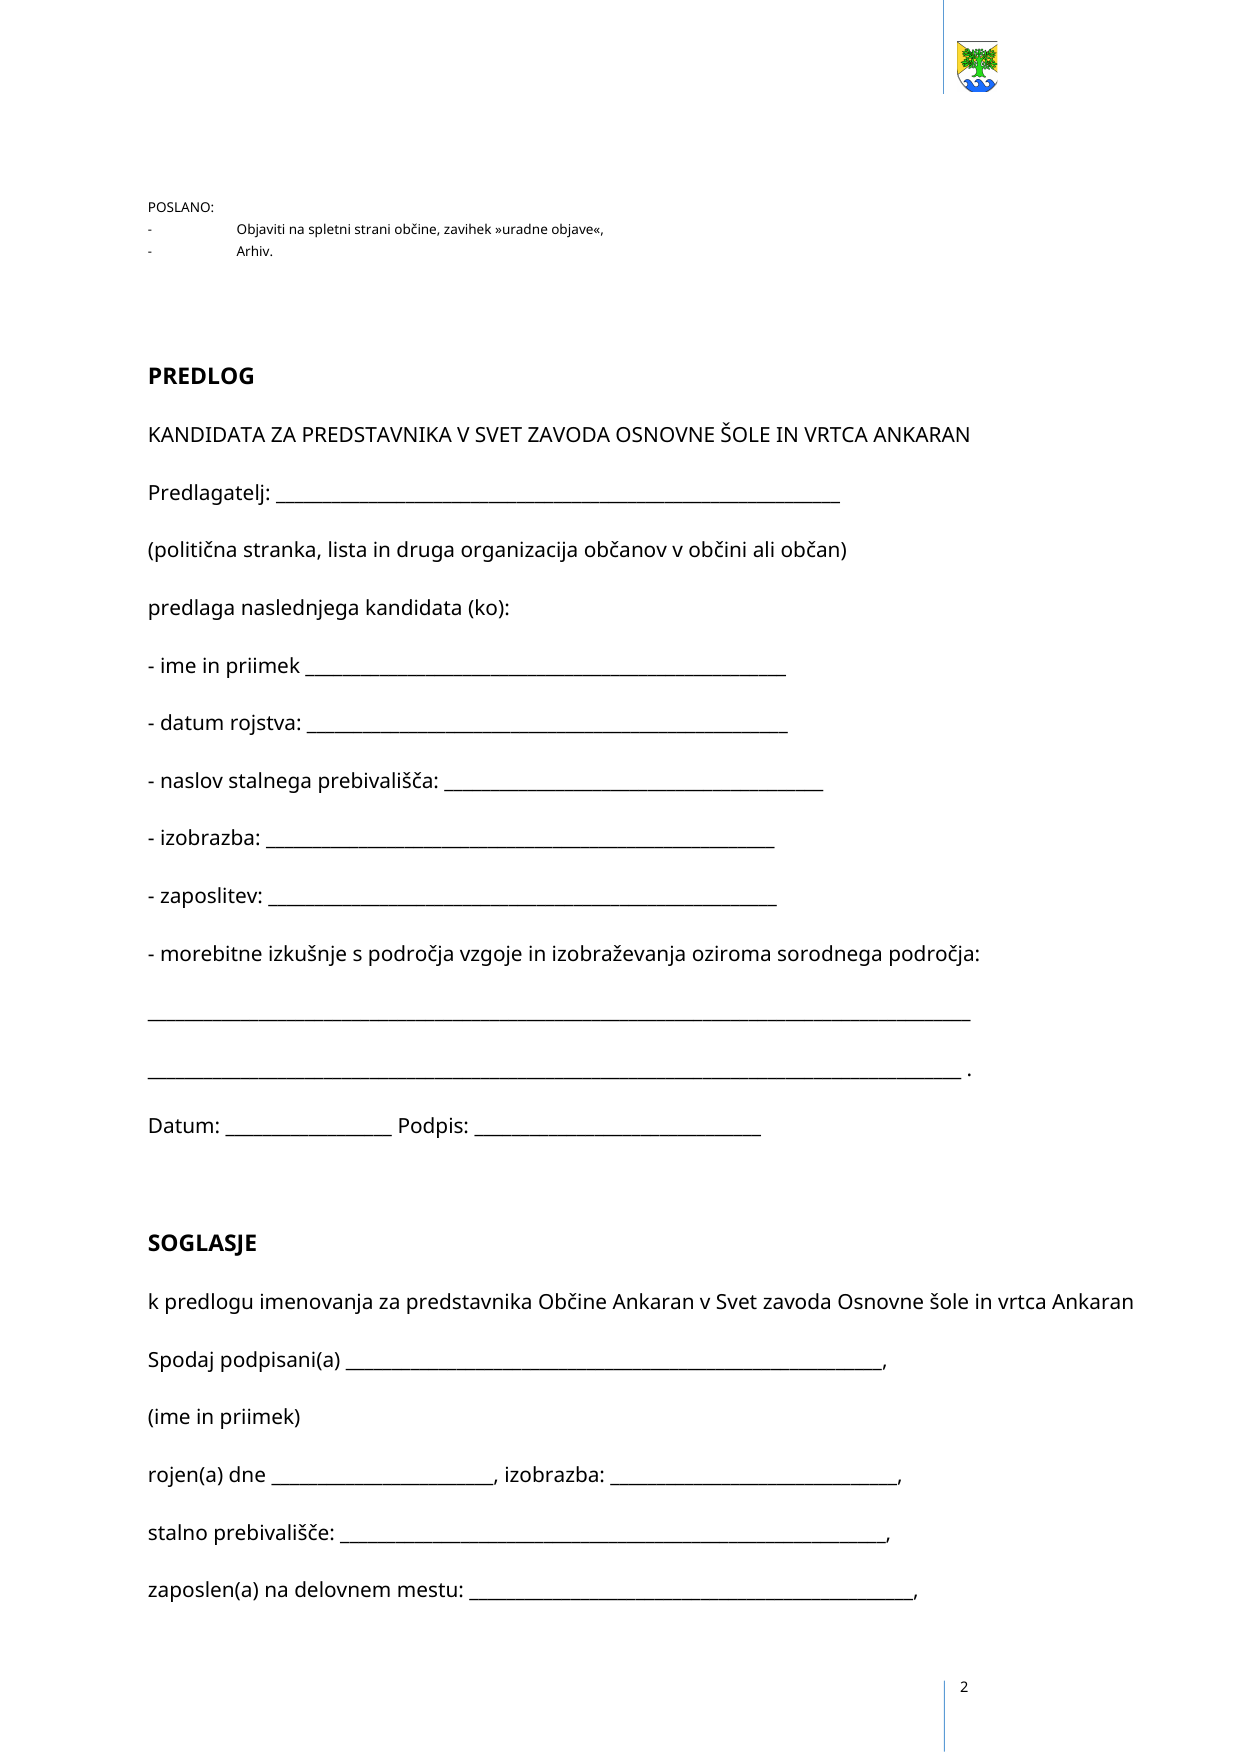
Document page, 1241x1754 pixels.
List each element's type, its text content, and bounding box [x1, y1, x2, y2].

text - zaposlitev: _______________________________________________________ [148, 881, 1163, 909]
list Objaviti na spletni strani občine, zavihek »uradne objave«, [148, 220, 1163, 239]
text _________________________________________________________________________________________ [148, 996, 1163, 1025]
text (ime in priimek) [148, 1402, 1163, 1431]
text - morebitne izkušnje s področja vzgoje in izobraževanja oziroma sorodnega področja: [148, 939, 1163, 967]
text - datum rojstva: ____________________________________________________ [148, 708, 1163, 737]
text k predlogu imenovanja za predstavnika Občine Ankaran v Svet zavoda Osnovne šole in vrtca Ankaran [148, 1287, 1163, 1316]
text POSLANO: [148, 198, 1163, 217]
text KANDIDATA ZA PREDSTAVNIKA V SVET ZAVODA OSNOVNE ŠOLE IN VRTCA ANKARAN [148, 420, 1163, 449]
text - ime in priimek ____________________________________________________ [148, 651, 1163, 679]
text Datum: __________________ Podpis: _______________________________ [148, 1112, 1163, 1140]
text - naslov stalnega prebivališča: _________________________________________ [148, 766, 1163, 794]
picture [957, 41, 998, 92]
list Arhiv. [148, 242, 1163, 261]
text rojen(a) dne ________________________, izobrazba: _______________________________, [148, 1460, 1163, 1488]
text ________________________________________________________________________________________ . [148, 1054, 1163, 1082]
text PREDLOG [148, 360, 1163, 391]
text stalno prebivališče: ___________________________________________________________, [148, 1518, 1163, 1546]
text SOGLASJE [148, 1227, 1163, 1258]
text - izobrazba: _______________________________________________________ [148, 823, 1163, 852]
text zaposlen(a) na delovnem mestu: ________________________________________________, [148, 1575, 1163, 1604]
text (politična stranka, lista in druga organizacija občanov v občini ali občan) [148, 536, 1163, 564]
text predlaga naslednjega kandidata (ko): [148, 593, 1163, 622]
text Spodaj podpisani(a) __________________________________________________________, [148, 1345, 1163, 1373]
text Predlagatelj: _____________________________________________________________ [148, 478, 1163, 506]
